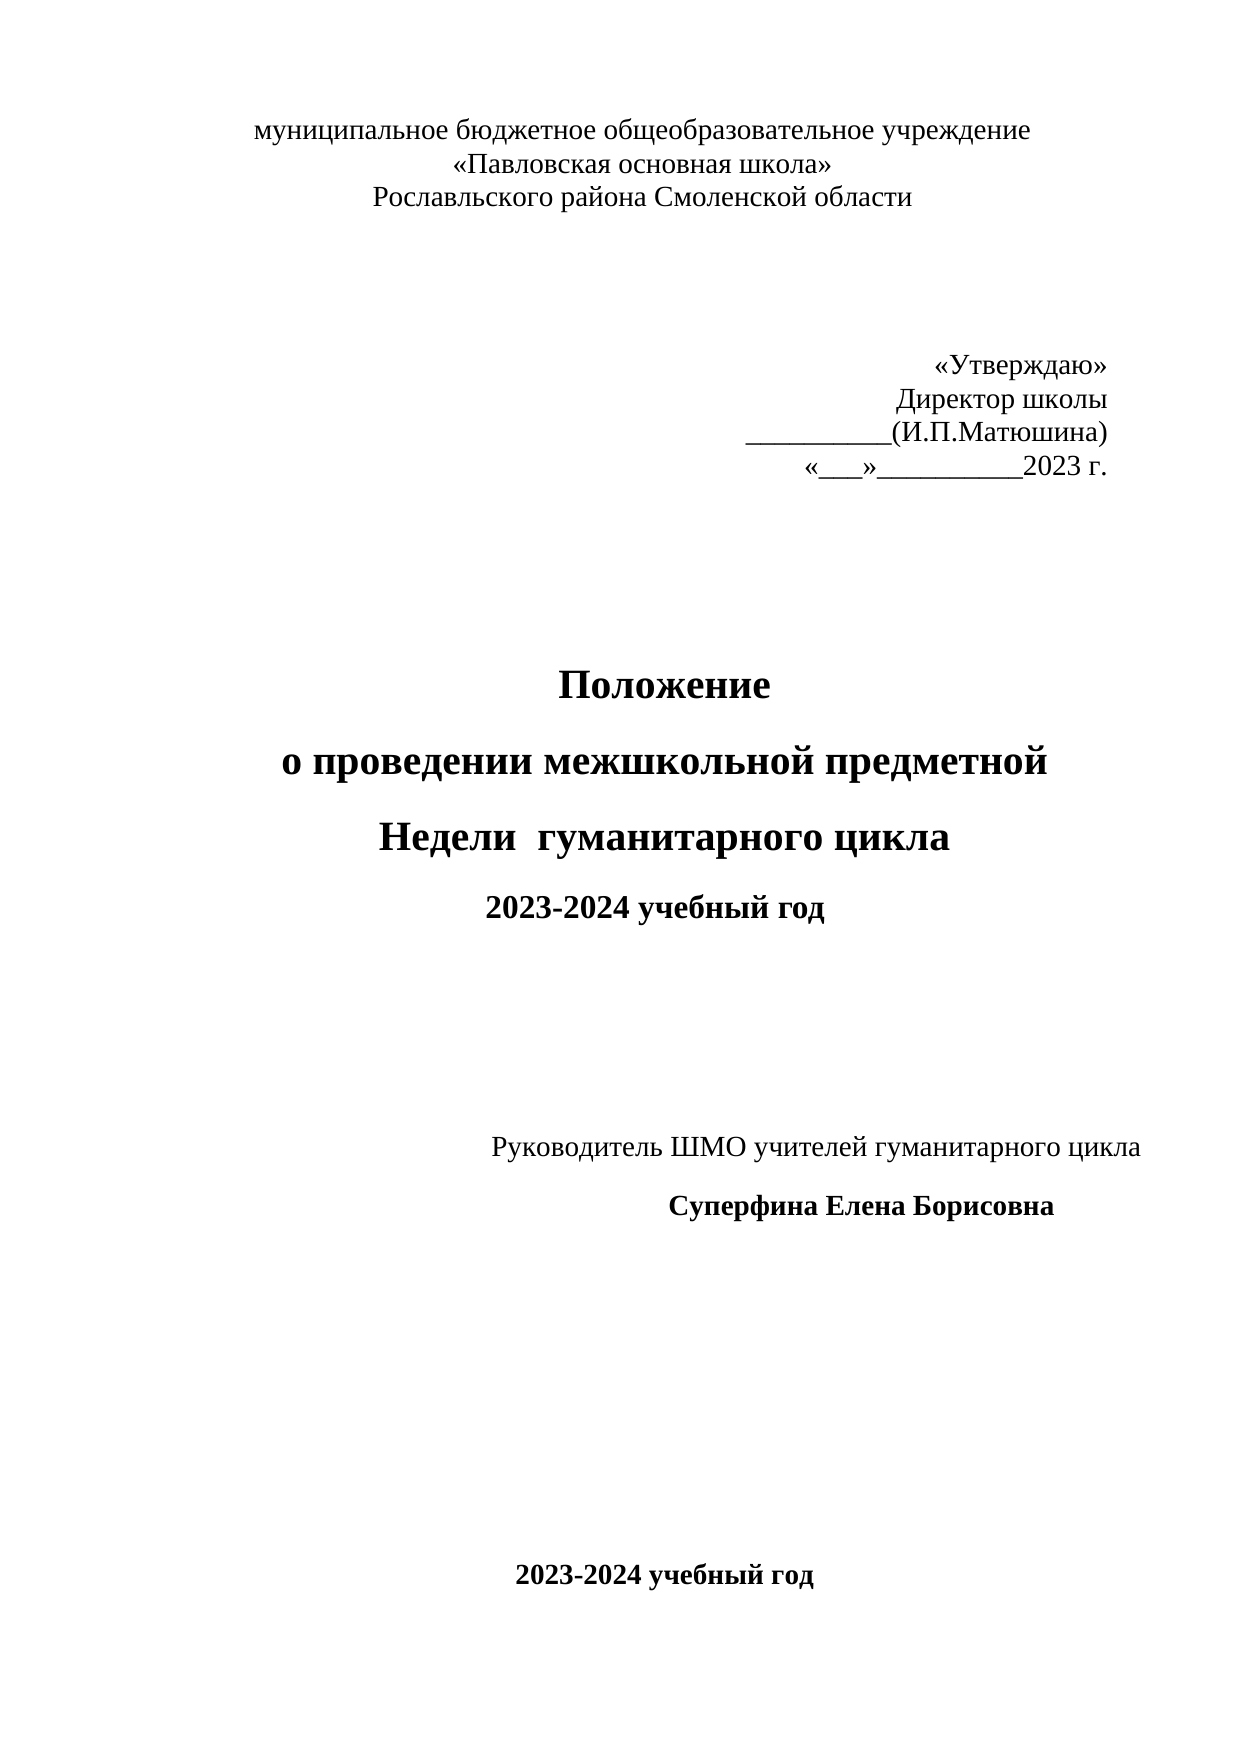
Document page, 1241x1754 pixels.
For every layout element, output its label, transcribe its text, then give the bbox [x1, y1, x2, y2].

text «Павловская основная школа» [177, 146, 1107, 179]
text Положение [177, 660, 1152, 708]
text Рославльского района Смоленской области [177, 179, 1107, 213]
text Недели гуманитарного цикла [177, 812, 1152, 860]
text «Утверждаю» [177, 347, 1107, 381]
text Директор школы [177, 381, 1107, 414]
text 2023-2024 учебный год [177, 1557, 1152, 1590]
text Суперфина Елена Борисовна [177, 1188, 1152, 1222]
text муниципальное бюджетное общеобразовательное учреждение [177, 112, 1107, 146]
text 2023-2024 учебный год [118, 888, 1107, 926]
text __________(И.П.Матюшина) [177, 414, 1107, 448]
text о проведении межшкольной предметной [177, 736, 1152, 784]
text «___»__________2023 г. [177, 448, 1107, 481]
text Руководитель ШМО учителей гуманитарного цикла [177, 1129, 1152, 1162]
